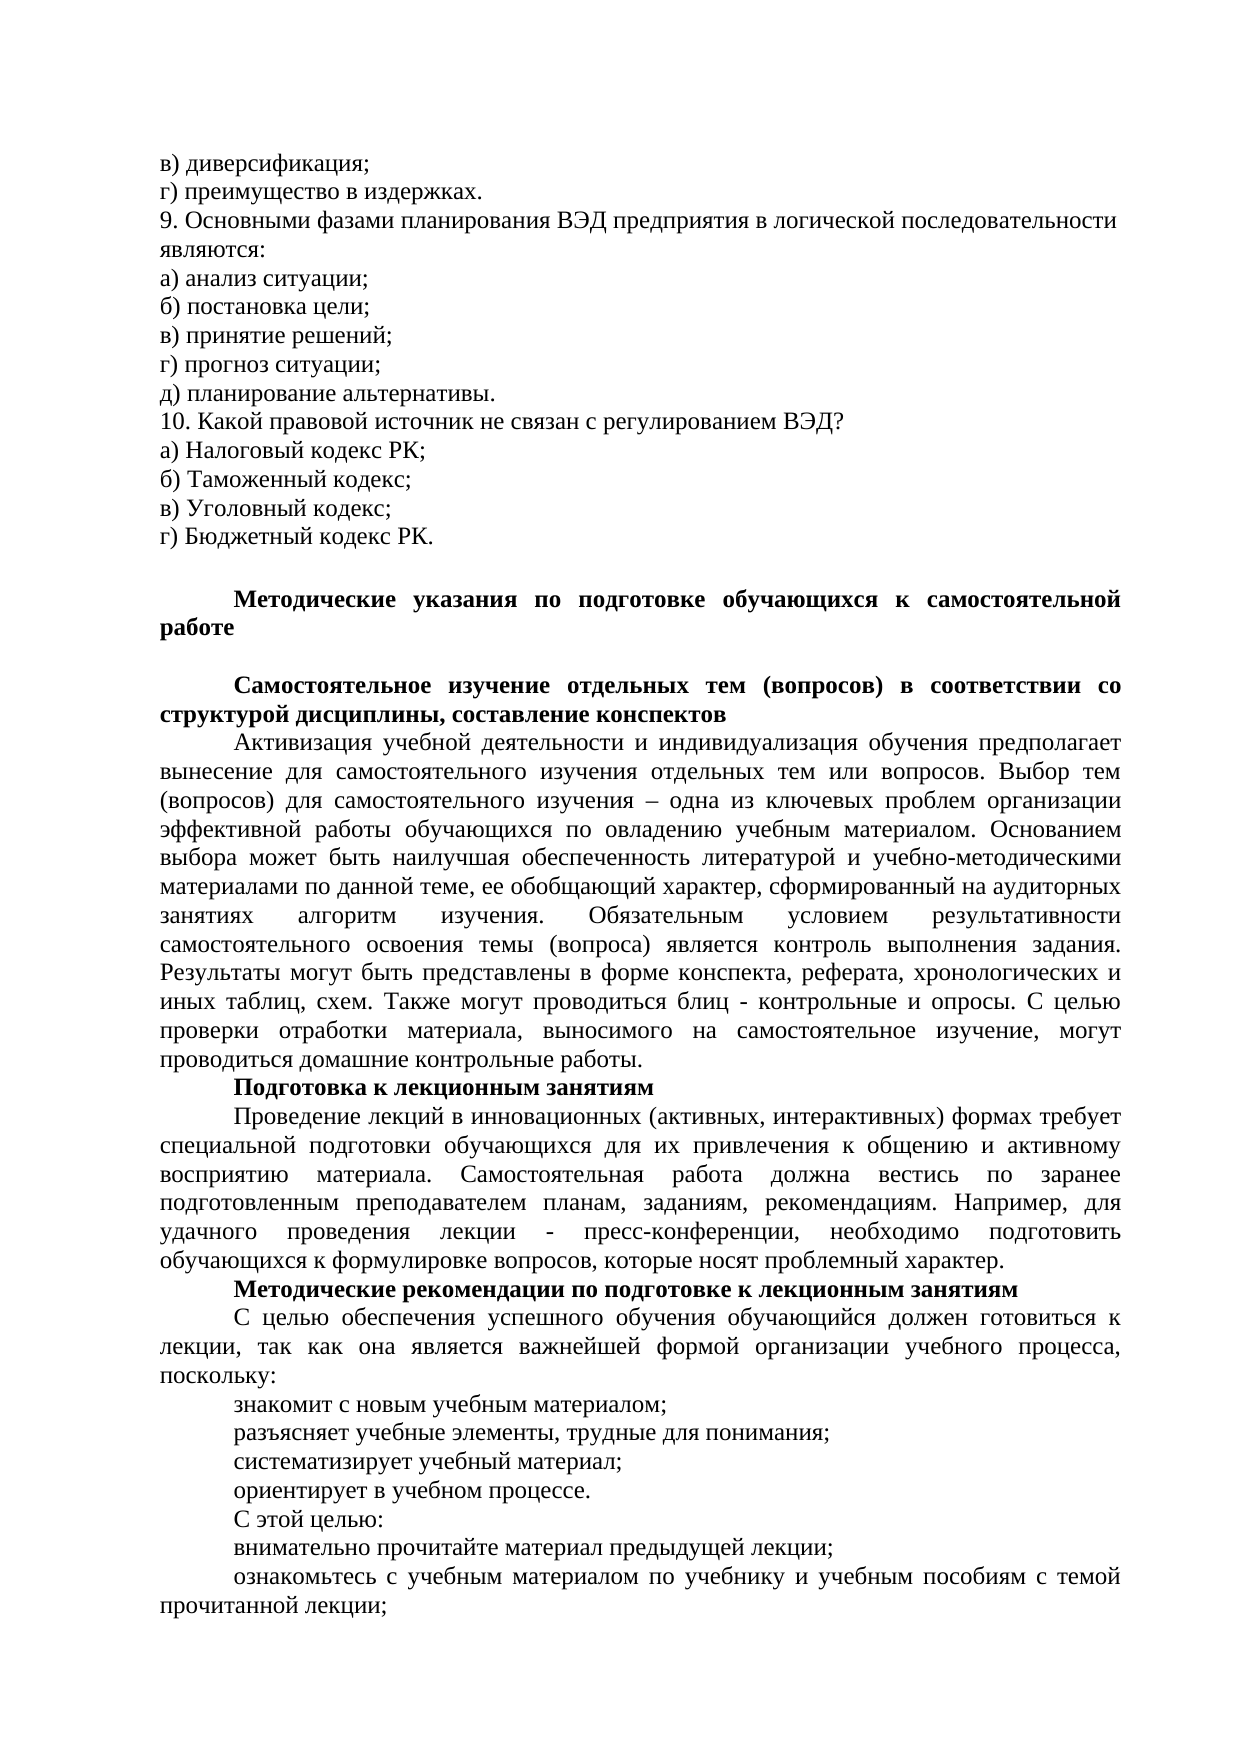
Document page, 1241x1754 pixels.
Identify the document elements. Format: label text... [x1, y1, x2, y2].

text знакомит с новым учебным материалом; [233, 1389, 1122, 1417]
text Методические указания по подготовке обучающихся к самостоятельной работе [159, 584, 1122, 641]
text С этой целью: [159, 1504, 1122, 1532]
text ориентирует в учебном процессе. [233, 1475, 1122, 1504]
text Методические рекомендации по подготовке к лекционным занятиям [159, 1274, 1122, 1302]
text внимательно прочитайте материал предыдущей лекции; [159, 1532, 1122, 1561]
text Активизация учебной деятельности и индивидуализация обучения предполагает вынесение для самостоятельного изучения отдельных тем или вопросов. Выбор тем (вопросов) для самостоятельного изучения – одна из ключевых проблем организации эффективной работы обучающихся по овладению учебным материалом. Основанием выбора может быть наилучшая обеспеченность литературой и учебно-методическими материалами по данной теме, ее обобщающий характер, сформированный на аудиторных занятиях алгоритм изучения. Обязательным условием результативности самостоятельного освоения темы (вопроса) является контроль выполнения задания. Результаты могут быть представлены в форме конспекта, реферата, хронологических и иных таблиц, схем. Также могут проводиться блиц - контрольные и опросы. С целью проверки отработки материала, выносимого на самостоятельное изучение, могут проводиться домашние контрольные работы. [159, 727, 1122, 1072]
text систематизирует учебный материал; [233, 1446, 1122, 1475]
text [159, 148, 1122, 205]
text ознакомьтесь с учебным материалом по учебнику и учебным пособиям с темой прочитанной лекции; [159, 1561, 1122, 1619]
text разъясняет учебные элементы, трудные для понимания; [233, 1417, 1122, 1446]
text 9. Основными фазами планирования ВЭД предприятия в логической последовательности являются: а) анализ ситуации; б) постановка цели; в) принятие решений; г) прогноз ситуации; д) планирование альтернативы. 10. Какой правовой источник не связан с регулированием ВЭД? а) Налоговый кодекс РК; б) Таможенный кодекс; в) Уголовный кодекс; г) Бюджетный кодекс РК. [159, 205, 1122, 550]
text Подготовка к лекционным занятиям [159, 1072, 1122, 1101]
text Проведение лекций в инновационных (активных, интерактивных) формах требует специальной подготовки обучающихся для их привлечения к общению и активному восприятию материала. Самостоятельная работа должна вестись по заранее подготовленным преподавателем планам, заданиям, рекомендациям. Например, для удачного проведения лекции - пресс-конференции, необходимо подготовить обучающихся к формулировке вопросов, которые носят проблемный характер. [159, 1101, 1122, 1274]
text Самостоятельное изучение отдельных тем (вопросов) в соответствии со структурой дисциплины, составление конспектов [159, 670, 1122, 727]
text С целью обеспечения успешного обучения обучающийся должен готовиться к лекции, так как она является важнейшей формой организации учебного процесса, поскольку: [159, 1302, 1122, 1389]
